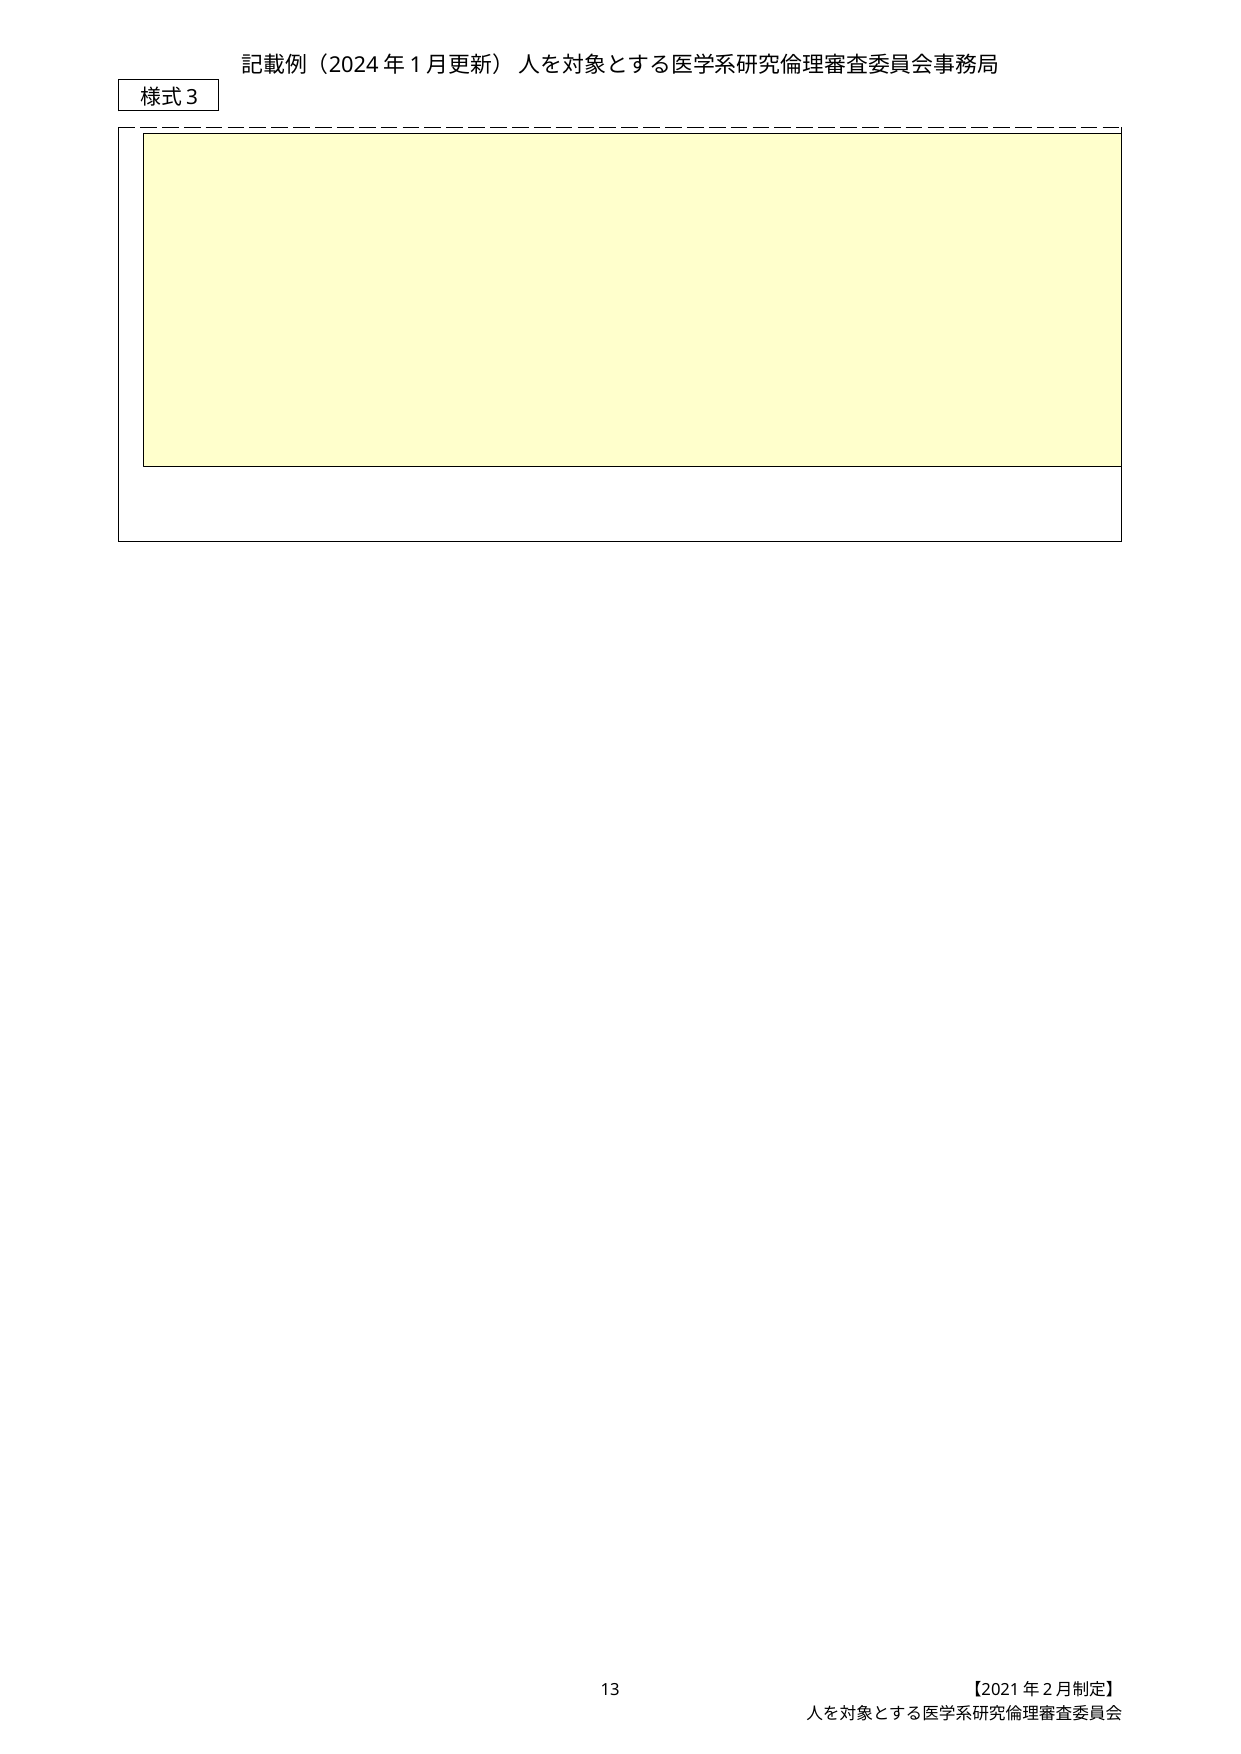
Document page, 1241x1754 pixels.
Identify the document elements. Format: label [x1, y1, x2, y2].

table_cell [119, 127, 1121, 541]
